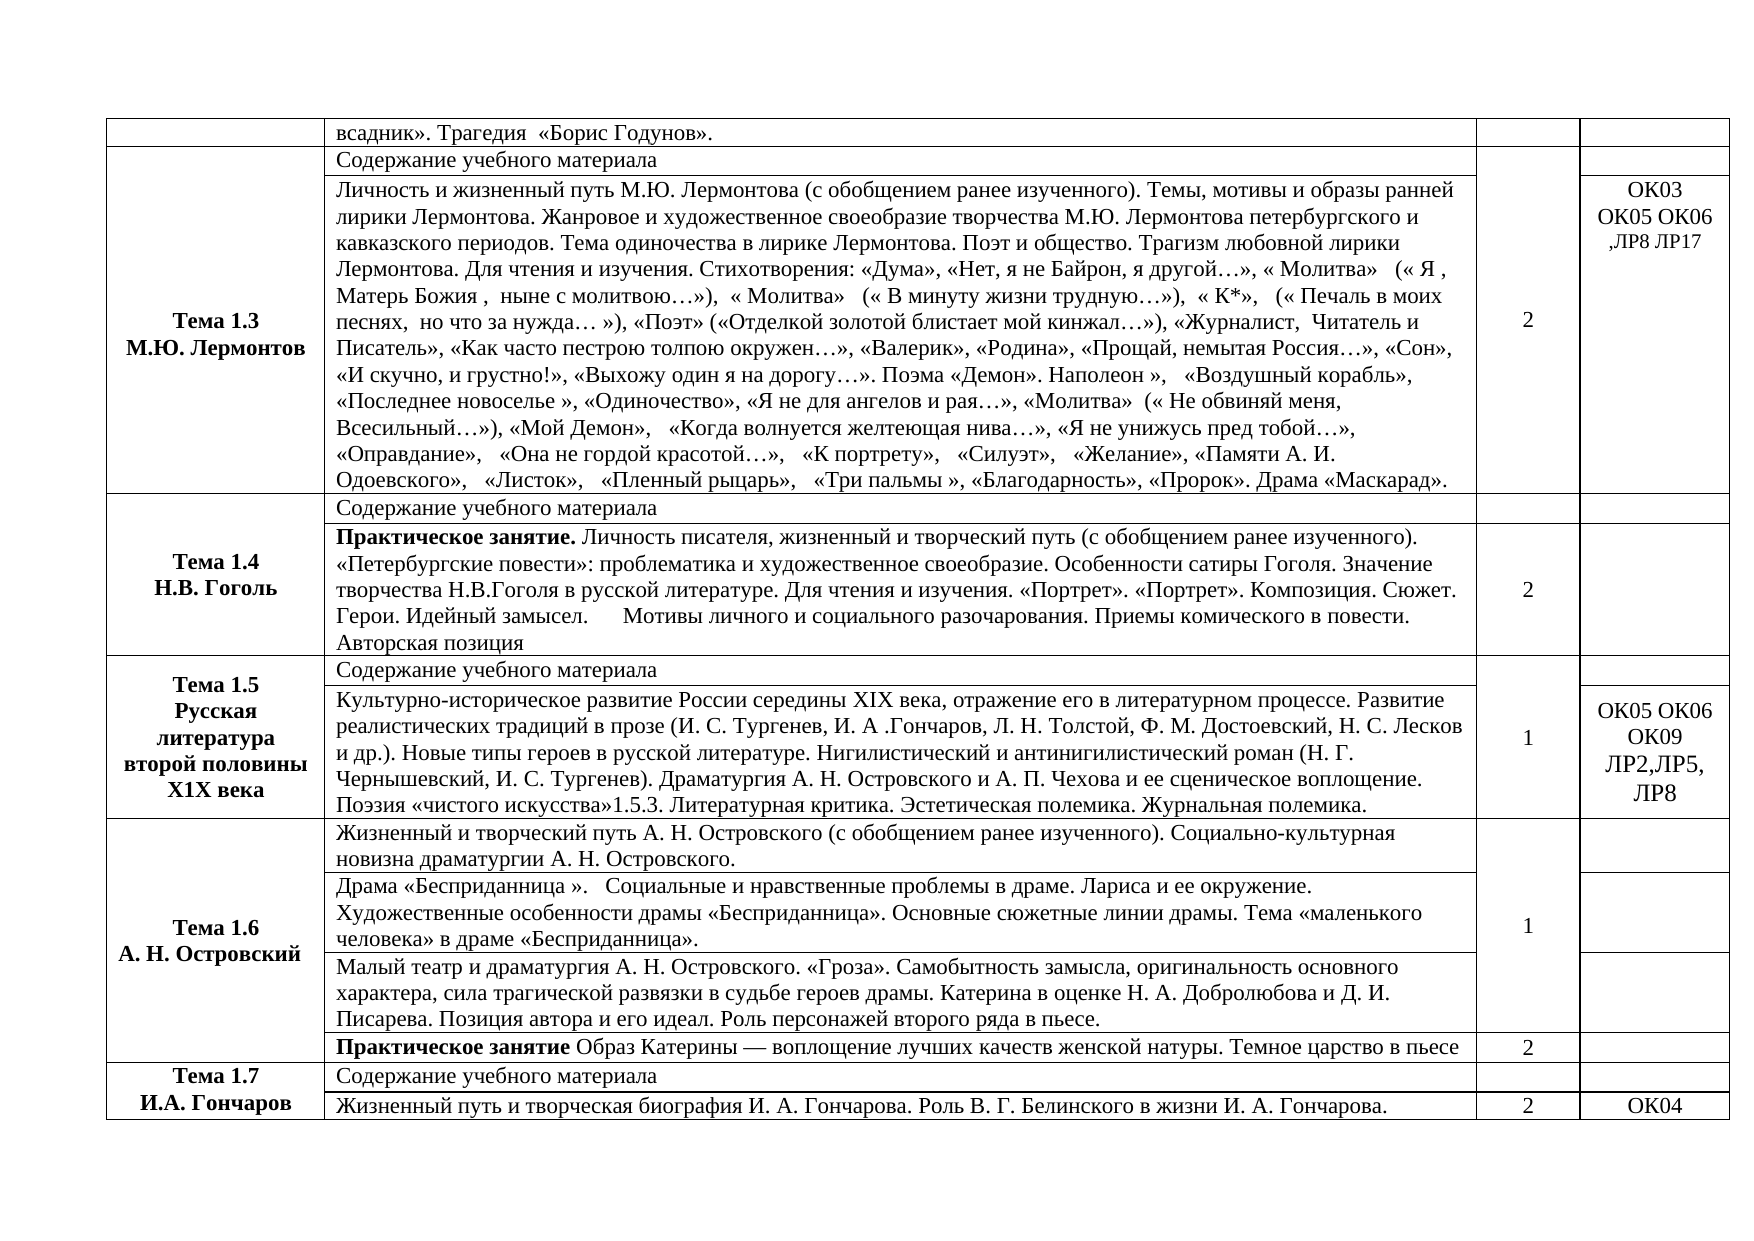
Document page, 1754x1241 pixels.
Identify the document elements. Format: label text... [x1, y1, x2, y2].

table_cell [1581, 524, 1729, 655]
table_cell [1581, 873, 1729, 952]
table_cell ОК03 ОК05 ОК06 ,ЛР8 ЛР17 [1581, 176, 1729, 493]
table_cell [1581, 819, 1729, 872]
table_cell Тема 1.3 М.Ю. Лермонтов [107, 147, 324, 493]
table_cell [1477, 1063, 1579, 1091]
table_cell Содержание учебного материала [325, 656, 1476, 685]
table_cell 2 [1477, 1033, 1579, 1062]
table_cell Практическое занятие. Личность писателя, жизненный и творческий путь (с обобщением ранее изученного). «Петербургские повести»: проблематика и художественное своеобразие. Особенности сатиры Гоголя. Значение творчества Н.В.Гоголя в русской литературе. Для чтения и изучения. «Портрет». «Портрет». Композиция. Сюжет. Герои. Идейный замысел. Мотивы личного и социального разочарования. Приемы комического в повести. Авторская позиция [325, 524, 1476, 655]
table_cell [1581, 1093, 1729, 1119]
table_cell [325, 1093, 1476, 1119]
table_cell [1581, 656, 1729, 685]
table_cell 2 [1477, 524, 1579, 655]
table_cell [1581, 1033, 1729, 1062]
table_cell [1477, 494, 1579, 522]
table_cell Культурно-историческое развитие России середины XIX века, отражение его в литературном процессе. Развитие реалистических традиций в прозе (И. С. Тургенев, И. А .Гончаров, Л. Н. Толстой, Ф. М. Достоевский, Н. С. Лесков и др.). Новые типы героев в русской литературе. Нигилистический и антинигилистический роман (Н. Г. Чернышевский, И. С. Тургенев). Драматургия А. Н. Островского и А. П. Чехова и ее сценическое воплощение. Поэзия «чистого искусства»1.5.3. Литературная критика. Эстетическая полемика. Журнальная полемика. [325, 686, 1476, 818]
table_cell [1581, 494, 1729, 522]
table_cell ОК05 ОК06 ОК09 ЛР2,ЛР5, ЛР8 [1581, 686, 1729, 818]
table_cell Драма «Бесприданница ». Социальные и нравственные проблемы в драме. Лариса и ее окружение. Художественные особенности драмы «Бесприданница». Основные сюжетные линии драмы. Тема «маленького человека» в драме «Бесприданница». [325, 873, 1476, 952]
table_cell 2 [1477, 1093, 1579, 1119]
table_cell Тема 1.4 Н.В. Гоголь [107, 494, 324, 655]
table_cell Тема 1.6 А. Н. Островский [107, 819, 324, 1062]
table_cell Тема 1.7 И.А. Гончаров [107, 1063, 324, 1119]
table_cell Содержание учебного материала [325, 147, 1476, 175]
table_cell Содержание учебного материала [325, 494, 1476, 522]
table_cell Личность и жизненный путь М.Ю. Лермонтова (с обобщением ранее изученного). Темы, мотивы и образы ранней лирики Лермонтова. Жанровое и художественное своеобразие творчества М.Ю. Лермонтова петербургского и кавказского периодов. Тема одиночества в лирике Лермонтова. Поэт и общество. Трагизм любовной лирики Лермонтова. Для чтения и изучения. Стихотворения: «Дума», «Нет, я не Байрон, я другой…», « Молитва» (« Я , Матерь Божия , ныне с молитвою…»), « Молитва» (« В минуту жизни трудную…»), « К*», (« Печаль в моих песнях, но что за нужда… »), «Поэт» («Отделкой золотой блистает мой кинжал…»), «Журналист, Читатель и Писатель», «Как часто пестрою толпою окружен…», «Валерик», «Родина», «Прощай, немытая Россия…», «Сон», «И скучно, и грустно!», «Выхожу один я на дорогу…». Поэма «Демон». Наполеон », «Воздушный корабль», «Последнее новоселье », «Одиночество», «Я не для ангелов и рая…», «Молитва» (« Не обвиняй меня, Всесильный…»), «Мой Демон», «Когда волнуется желтеющая нива…», «Я не унижусь пред тобой…», «Оправдание», «Она не гордой красотой…», «К портрету», «Силуэт», «Желание», «Памяти А. И. Одоевского», «Листок», «Пленный рыцарь», «Три пальмы », «Благодарность», «Пророк». Драма «Маскарад». [325, 176, 1476, 493]
table_cell Содержание учебного материала [325, 1063, 1476, 1091]
table_cell 1 [1477, 819, 1579, 1032]
table_cell [1581, 147, 1729, 175]
table_cell Практическое занятие Образ Катерины — воплощение лучших качеств женской натуры. Темное царство в пьесе [325, 1033, 1476, 1062]
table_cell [1581, 119, 1729, 146]
table_cell Жизненный и творческий путь А. Н. Островского (с обобщением ранее изученного). Социально-культурная новизна драматургии А. Н. Островского. [325, 819, 1476, 872]
table_cell [1581, 953, 1729, 1032]
table_cell 1 [1477, 656, 1579, 818]
table_cell [1581, 1063, 1729, 1091]
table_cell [325, 119, 1476, 146]
table_cell Тема 1.5 Русская литература второй половины Х1Х века [107, 656, 324, 818]
table_cell 2 [1477, 147, 1579, 493]
table_cell Малый театр и драматургия А. Н. Островского. «Гроза». Самобытность замысла, оригинальность основного характера, сила трагической развязки в судьбе героев драмы. Катерина в оценке Н. А. Добролюбова и Д. И. Писарева. Позиция автора и его идеал. Роль персонажей второго ряда в пьесе. [325, 953, 1476, 1032]
